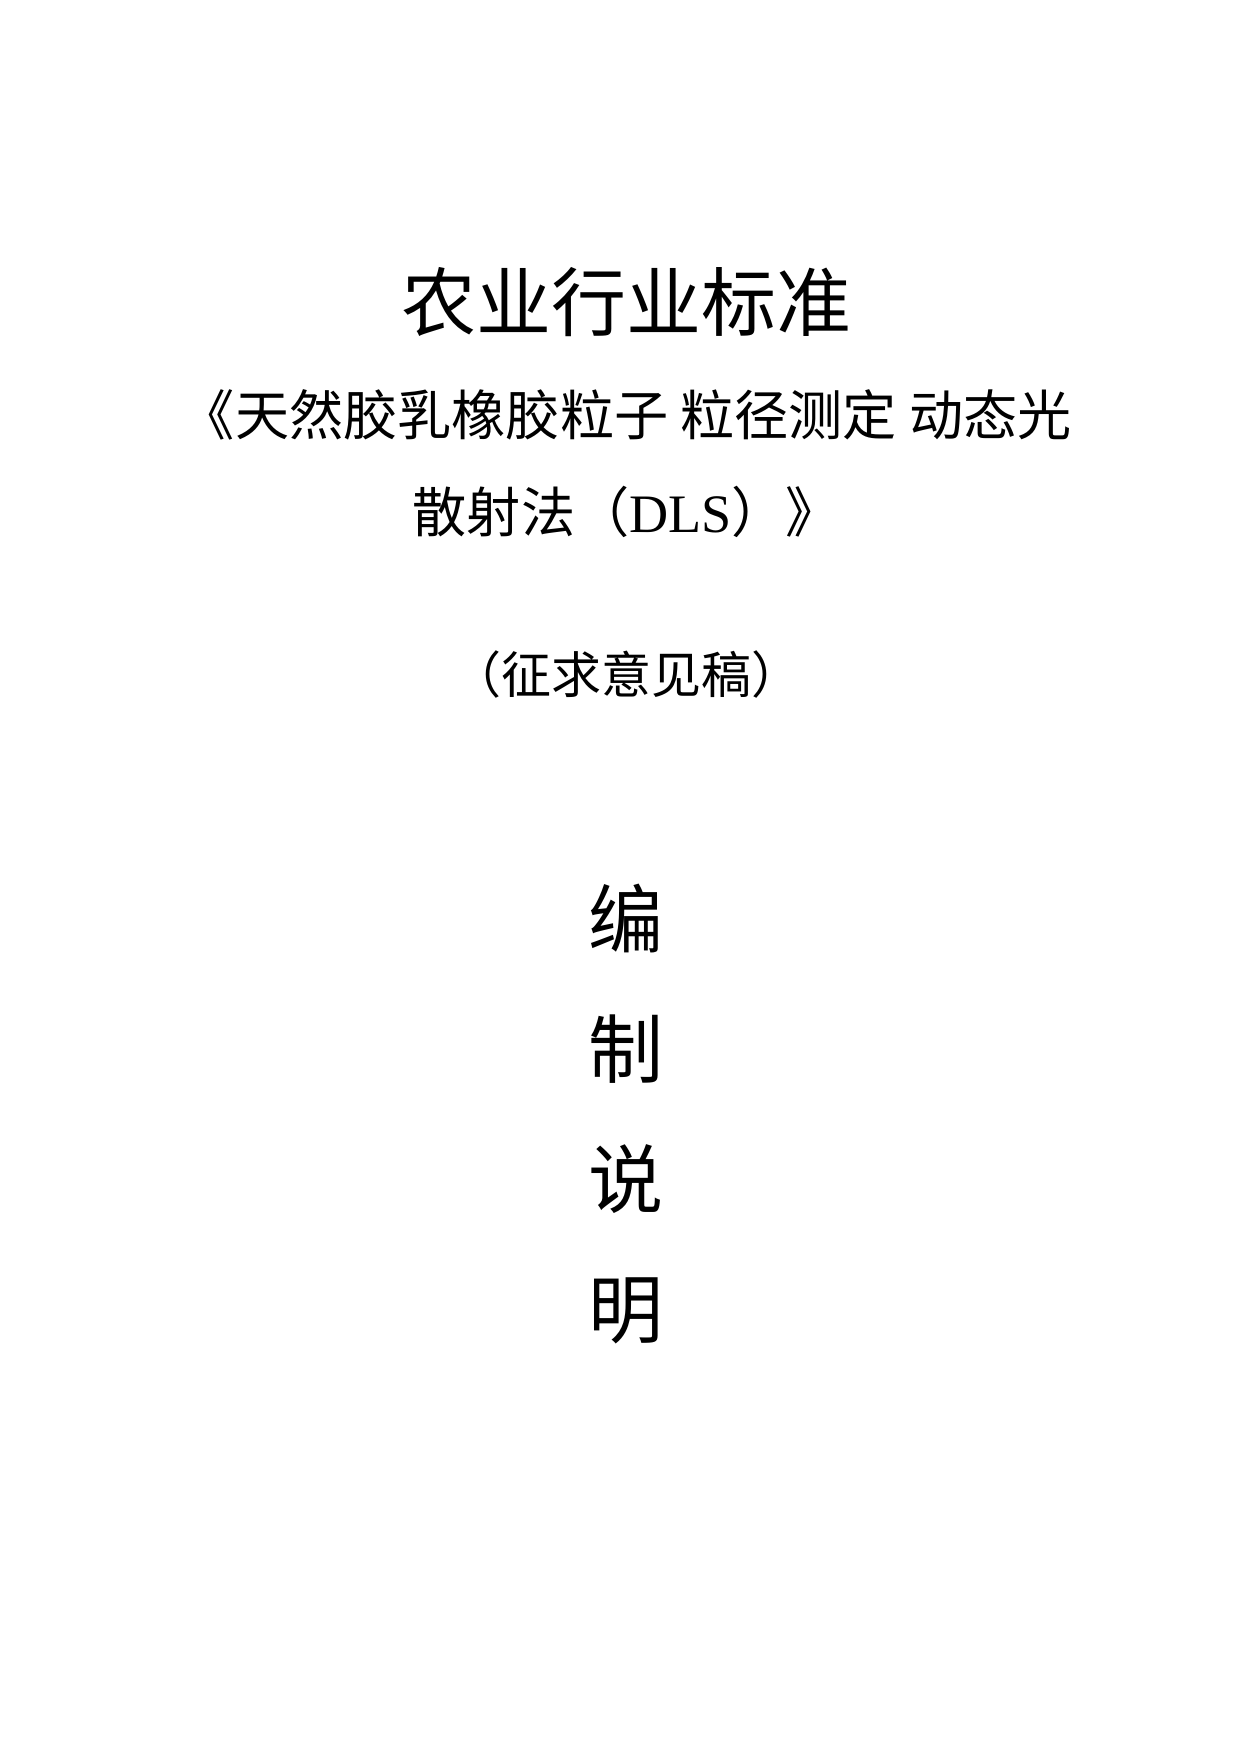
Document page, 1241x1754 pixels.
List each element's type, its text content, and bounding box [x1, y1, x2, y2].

text 制 [165, 980, 1087, 1110]
text 《天然胶乳橡胶粒子 粒径测定 动态光散射法（DLS）》 [165, 363, 1087, 558]
text 编 [165, 850, 1087, 980]
text 农业行业标准 [165, 233, 1087, 363]
text 明 [165, 1240, 1087, 1370]
text （征求意见稿） [165, 623, 1087, 720]
text 说 [165, 1110, 1087, 1240]
